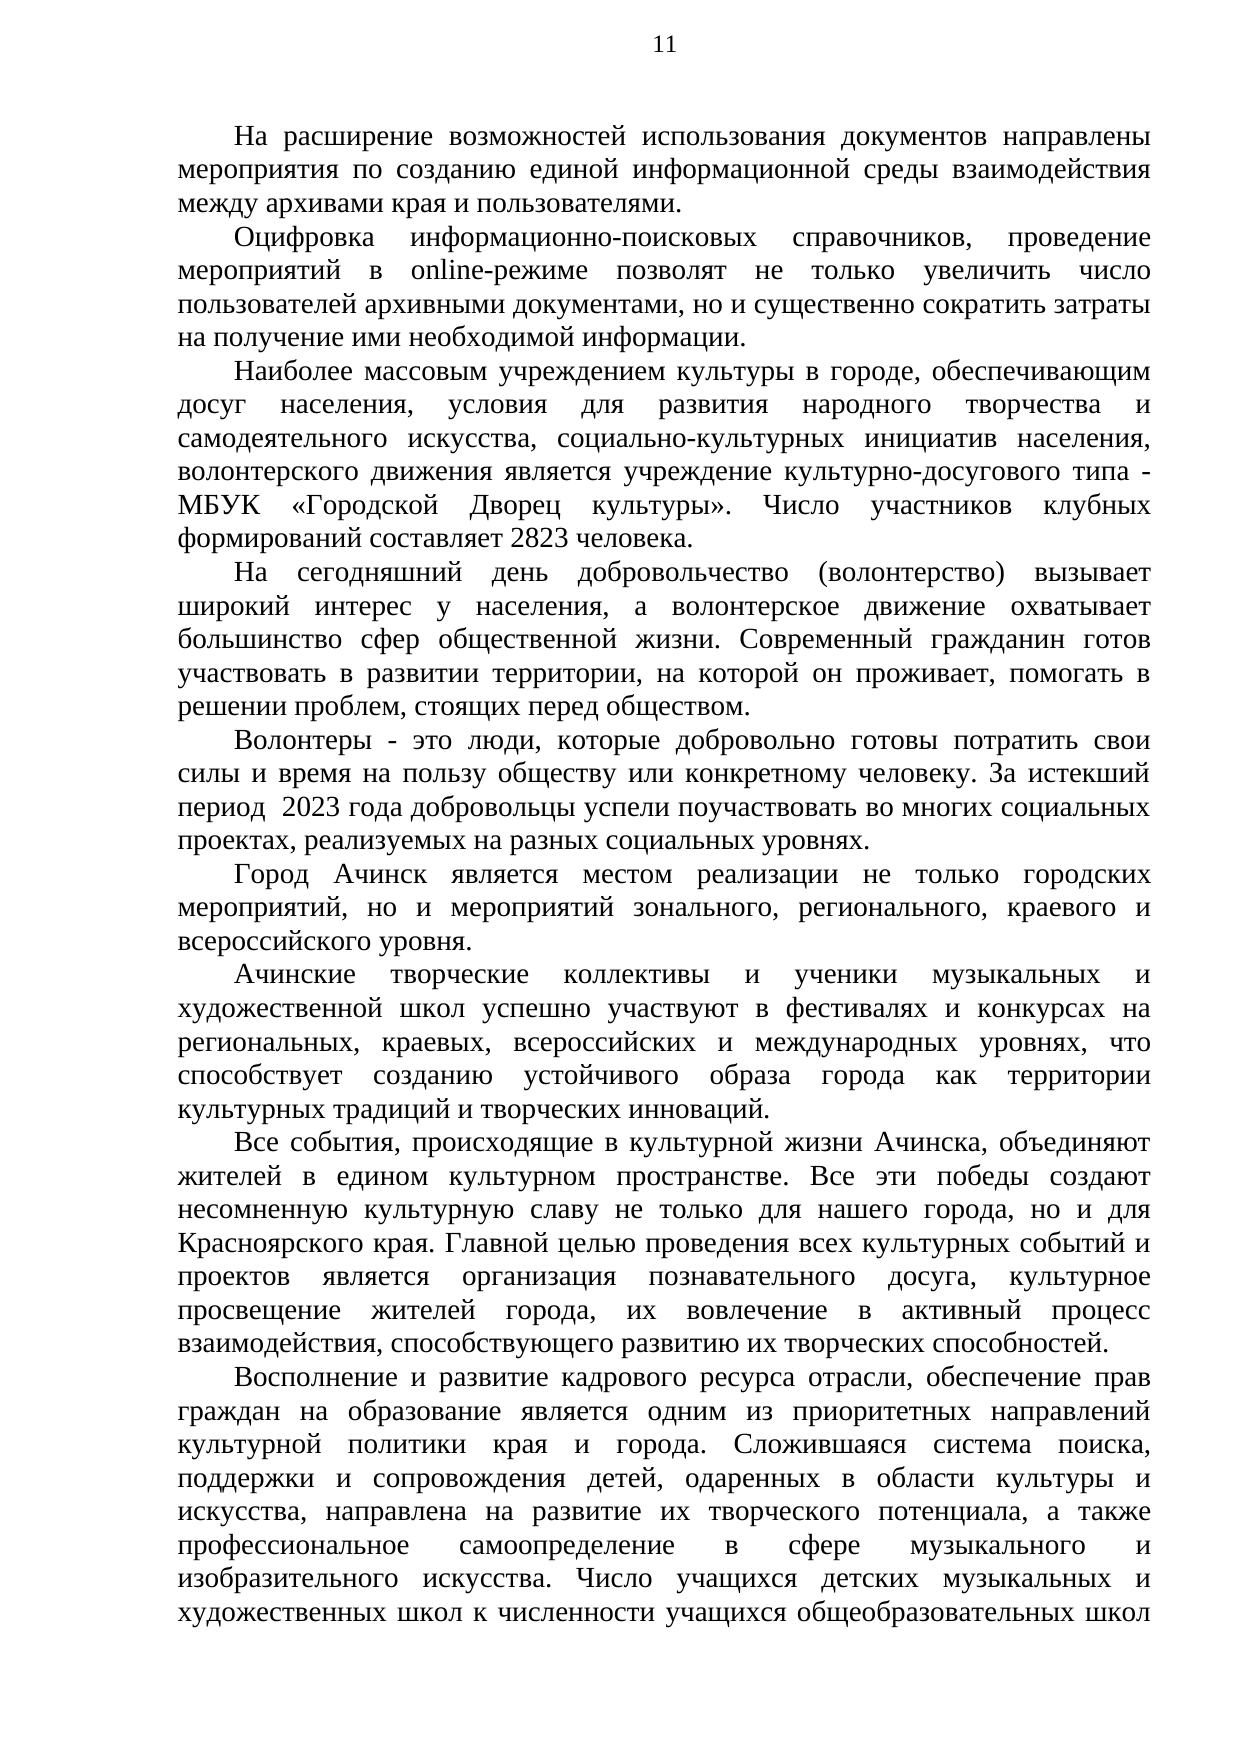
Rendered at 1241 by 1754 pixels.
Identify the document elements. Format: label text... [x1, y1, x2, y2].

text Город Ачинск является местом реализации не только городских мероприятий, но и мероприятий зонального, регионального, краевого и всероссийского уровня. [177, 856, 1152, 957]
text Все события, происходящие в культурной жизни Ачинска, объединяют жителей в едином культурном пространстве. Все эти победы создают несомненную культурную славу не только для нашего города, но и для Красноярского края. Главной целью проведения всех культурных событий и проектов является организация познавательного досуга, культурное просвещение жителей города, их вовлечение в активный процесс взаимодействия, способствующего развитию их творческих способностей. [177, 1124, 1152, 1359]
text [177, 1359, 1152, 1627]
text Наиболее массовым учреждением культуры в городе, обеспечивающим досуг населения, условия для развития народного творчества и самодеятельного искусства, социально-культурных инициатив населения, волонтерского движения является учреждение культурно-досугового типа - МБУК «Городской Дворец культуры». Число участников клубных формирований составляет 2823 человека. [177, 353, 1152, 554]
text На расширение возможностей использования документов направлены мероприятия по созданию единой информационной среды взаимодействия между архивами края и пользователями. [177, 118, 1152, 219]
text Волонтеры - это люди, которые добровольно готовы потратить свои силы и время на пользу обществу или конкретному человеку. За истекший период 2023 года добровольцы успели поучаствовать во многих социальных проектах, реализуемых на разных социальных уровнях. [177, 722, 1152, 856]
text Ачинские творческие коллективы и ученики музыкальных и художественной школ успешно участвуют в фестивалях и конкурсах на региональных, краевых, всероссийских и международных уровнях, что способствует созданию устойчивого образа города как территории культурных традиций и творческих инноваций. [177, 957, 1152, 1124]
text Оцифровка информационно-поисковых справочников, проведение мероприятий в online-режиме позволят не только увеличить число пользователей архивными документами, но и существенно сократить затраты на получение ими необходимой информации. [177, 219, 1152, 353]
text На сегодняшний день добровольчество (волонтерство) вызывает широкий интерес у населения, а волонтерское движение охватывает большинство сфер общественной жизни. Современный гражданин готов участвовать в развитии территории, на которой он проживает, помогать в решении проблем, стоящих перед обществом. [177, 554, 1152, 722]
